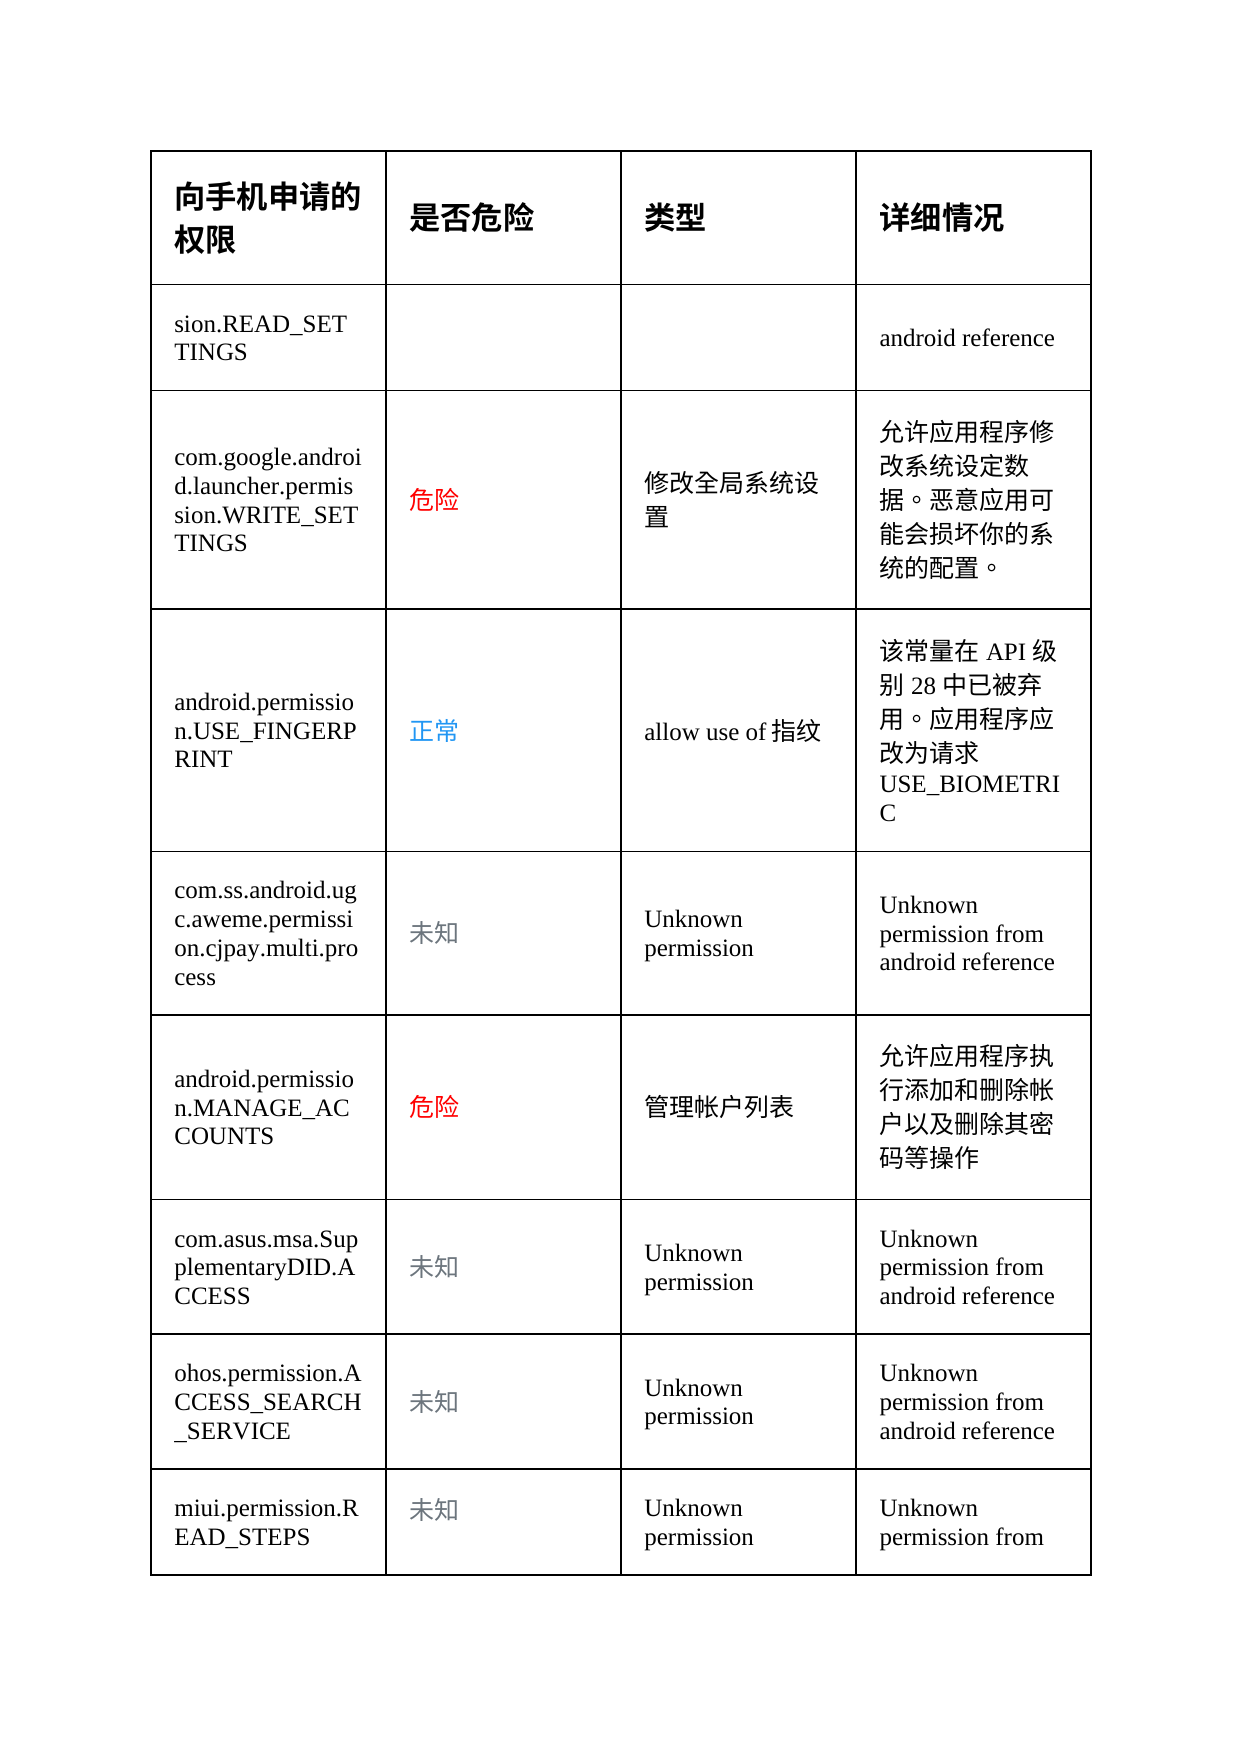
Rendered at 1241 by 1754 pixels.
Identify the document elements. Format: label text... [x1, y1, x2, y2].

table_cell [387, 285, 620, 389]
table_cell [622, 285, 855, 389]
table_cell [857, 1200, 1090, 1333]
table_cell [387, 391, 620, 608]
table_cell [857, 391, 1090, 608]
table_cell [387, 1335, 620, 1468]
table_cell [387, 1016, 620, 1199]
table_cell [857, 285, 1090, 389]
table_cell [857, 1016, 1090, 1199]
table_header 类型 [622, 152, 855, 284]
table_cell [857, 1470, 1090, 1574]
table_header 详细情况 [857, 152, 1090, 284]
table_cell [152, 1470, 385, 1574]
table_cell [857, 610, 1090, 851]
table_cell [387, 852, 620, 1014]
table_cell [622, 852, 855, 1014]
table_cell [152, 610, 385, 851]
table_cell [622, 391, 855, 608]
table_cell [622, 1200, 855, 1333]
table_header 是否危险 [387, 152, 620, 284]
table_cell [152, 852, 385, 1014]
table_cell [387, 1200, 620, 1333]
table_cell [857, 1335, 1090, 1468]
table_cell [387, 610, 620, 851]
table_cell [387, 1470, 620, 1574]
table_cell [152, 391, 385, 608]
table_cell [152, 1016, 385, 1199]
table_header 向手机申请的权限 [152, 152, 385, 284]
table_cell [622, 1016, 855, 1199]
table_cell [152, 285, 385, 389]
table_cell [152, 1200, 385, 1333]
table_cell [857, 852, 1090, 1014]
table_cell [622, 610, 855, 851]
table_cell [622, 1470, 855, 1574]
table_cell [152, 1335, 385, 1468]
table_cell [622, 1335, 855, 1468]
